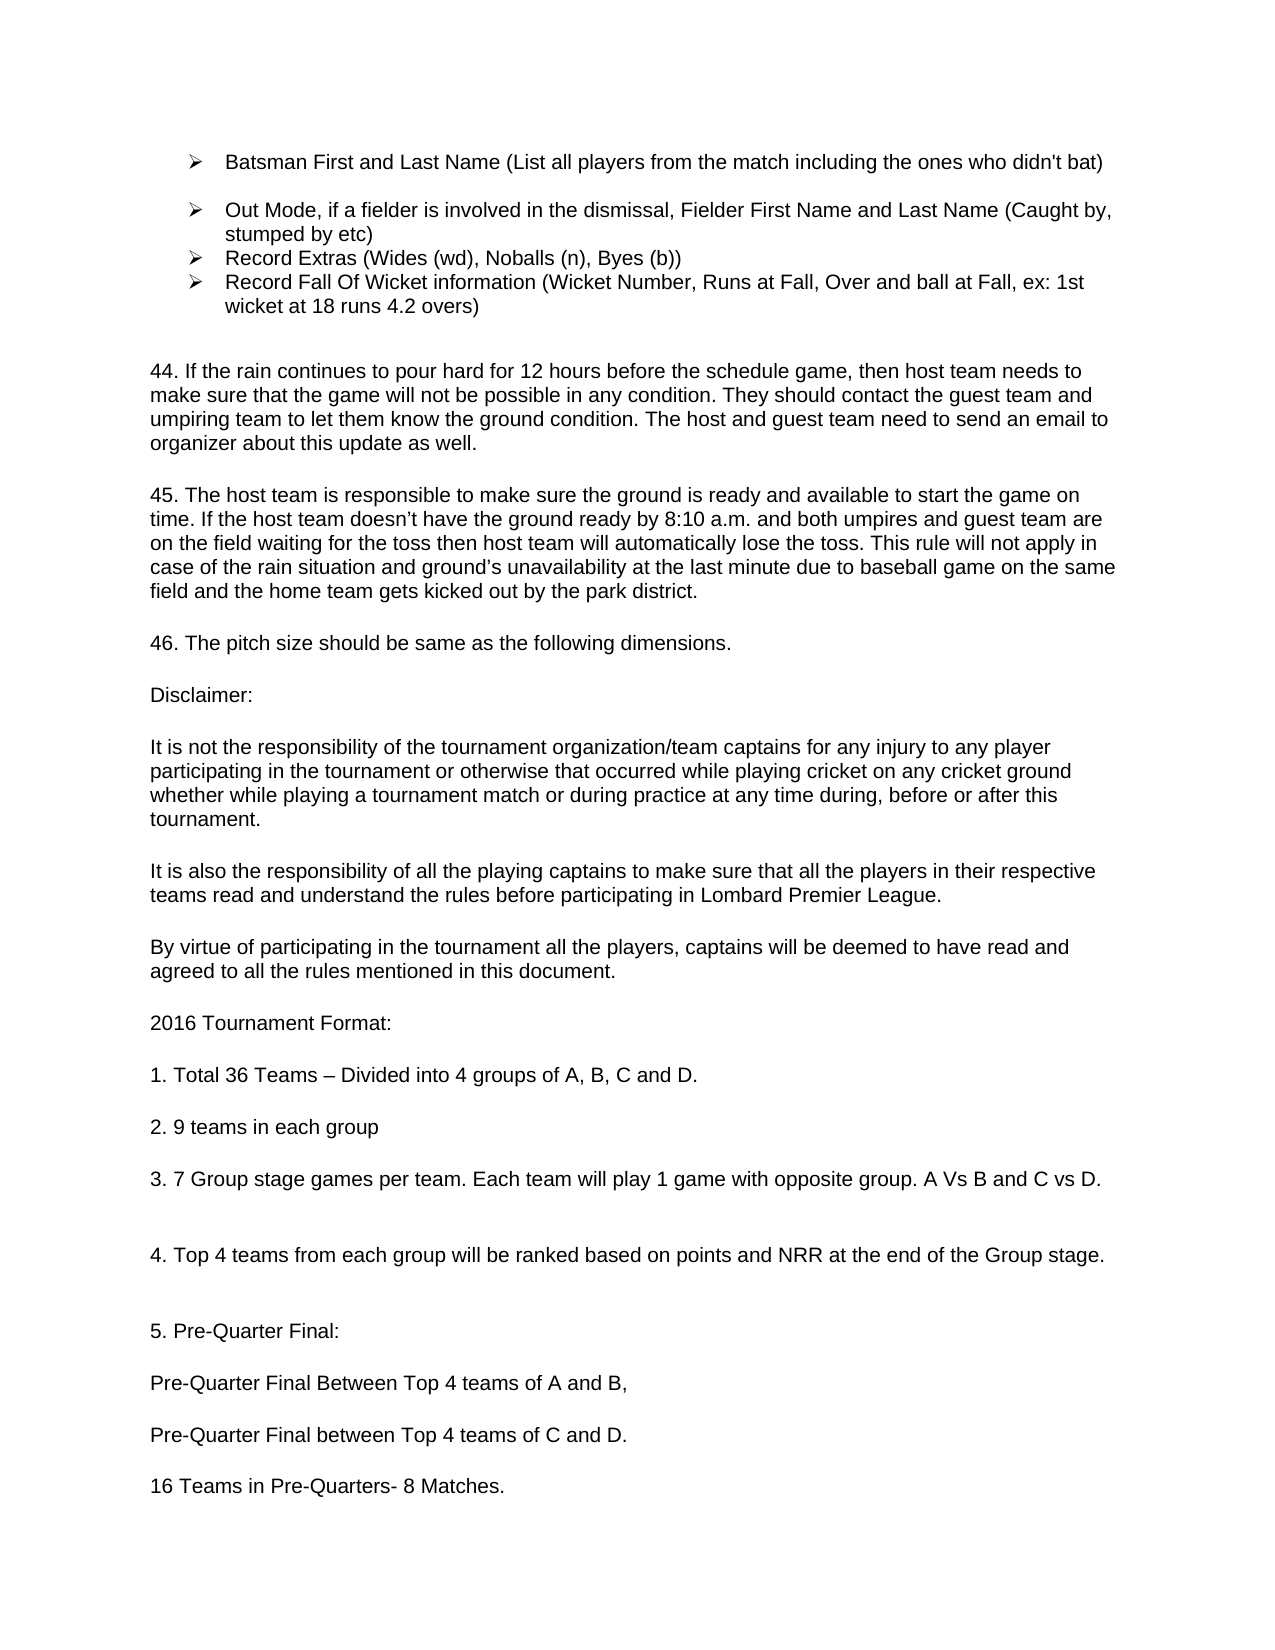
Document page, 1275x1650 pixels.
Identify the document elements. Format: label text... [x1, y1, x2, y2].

list Out Mode, if a fielder is involved in the dismissal, Fielder First Name and Last Name (Caught by, stumped by etc) [187, 198, 1125, 246]
text 2016 Tournament Format: [150, 1011, 1125, 1034]
text It is also the responsibility of all the playing captains to make sure that all the players in their respective teams read and understand the rules before participating in Lombard Premier League. [150, 859, 1125, 907]
text Disclaimer: [150, 683, 1125, 707]
text Pre-Quarter Final Between Top 4 teams of A and B, [150, 1370, 1125, 1394]
text 4. Top 4 teams from each group will be ranked based on points and NRR at the end of the Group stage. [150, 1242, 1125, 1290]
text 5. Pre-Quarter Final: [150, 1318, 1125, 1342]
list Batsman First and Last Name (List all players from the match including the ones who didn't bat) [187, 150, 1125, 198]
text By virtue of participating in the tournament all the players, captains will be deemed to have read and agreed to all the rules mentioned in this document. [150, 935, 1125, 983]
text 2. 9 teams in each group [150, 1114, 1125, 1138]
text 3. 7 Group stage games per team. Each team will play 1 game with opposite group. A Vs B and C vs D. [150, 1167, 1125, 1214]
text Pre-Quarter Final between Top 4 teams of C and D. [150, 1422, 1125, 1446]
text 44. If the rain continues to pour hard for 12 hours before the schedule game, then host team needs to make sure that the game will not be possible in any condition. They should contact the guest team and umpiring team to let them know the ground condition. The host and guest team need to send an email to organizer about this update as well. [150, 359, 1125, 455]
text It is not the responsibility of the tournament organization/team captains for any injury to any player participating in the tournament or otherwise that occurred while playing cricket on any cricket ground whether while playing a tournament match or during practice at any time during, before or after this tournament. [150, 735, 1125, 831]
text 46. The pitch size should be same as the following dimensions. [150, 631, 1125, 655]
text 45. The host team is responsible to make sure the ground is ready and available to start the game on time. If the host team doesn’t have the ground ready by 8:10 a.m. and both umpires and guest team are on the field waiting for the toss then host team will automatically lose the toss. This rule will not apply in case of the rain situation and ground’s unavailability at the last minute due to baseball game on the same field and the home team gets kicked out by the park district. [150, 483, 1125, 603]
text 1. Total 36 Teams – Divided into 4 groups of A, B, C and D. [150, 1063, 1125, 1087]
list Record Extras (Wides (wd), Noballs (n), Byes (b)) [187, 246, 1125, 270]
list Record Fall Of Wicket information (Wicket Number, Runs at Fall, Over and ball at Fall, ex: 1st wicket at 18 runs 4.2 overs) [187, 270, 1125, 318]
text 16 Teams in Pre-Quarters- 8 Matches. [150, 1474, 1125, 1498]
